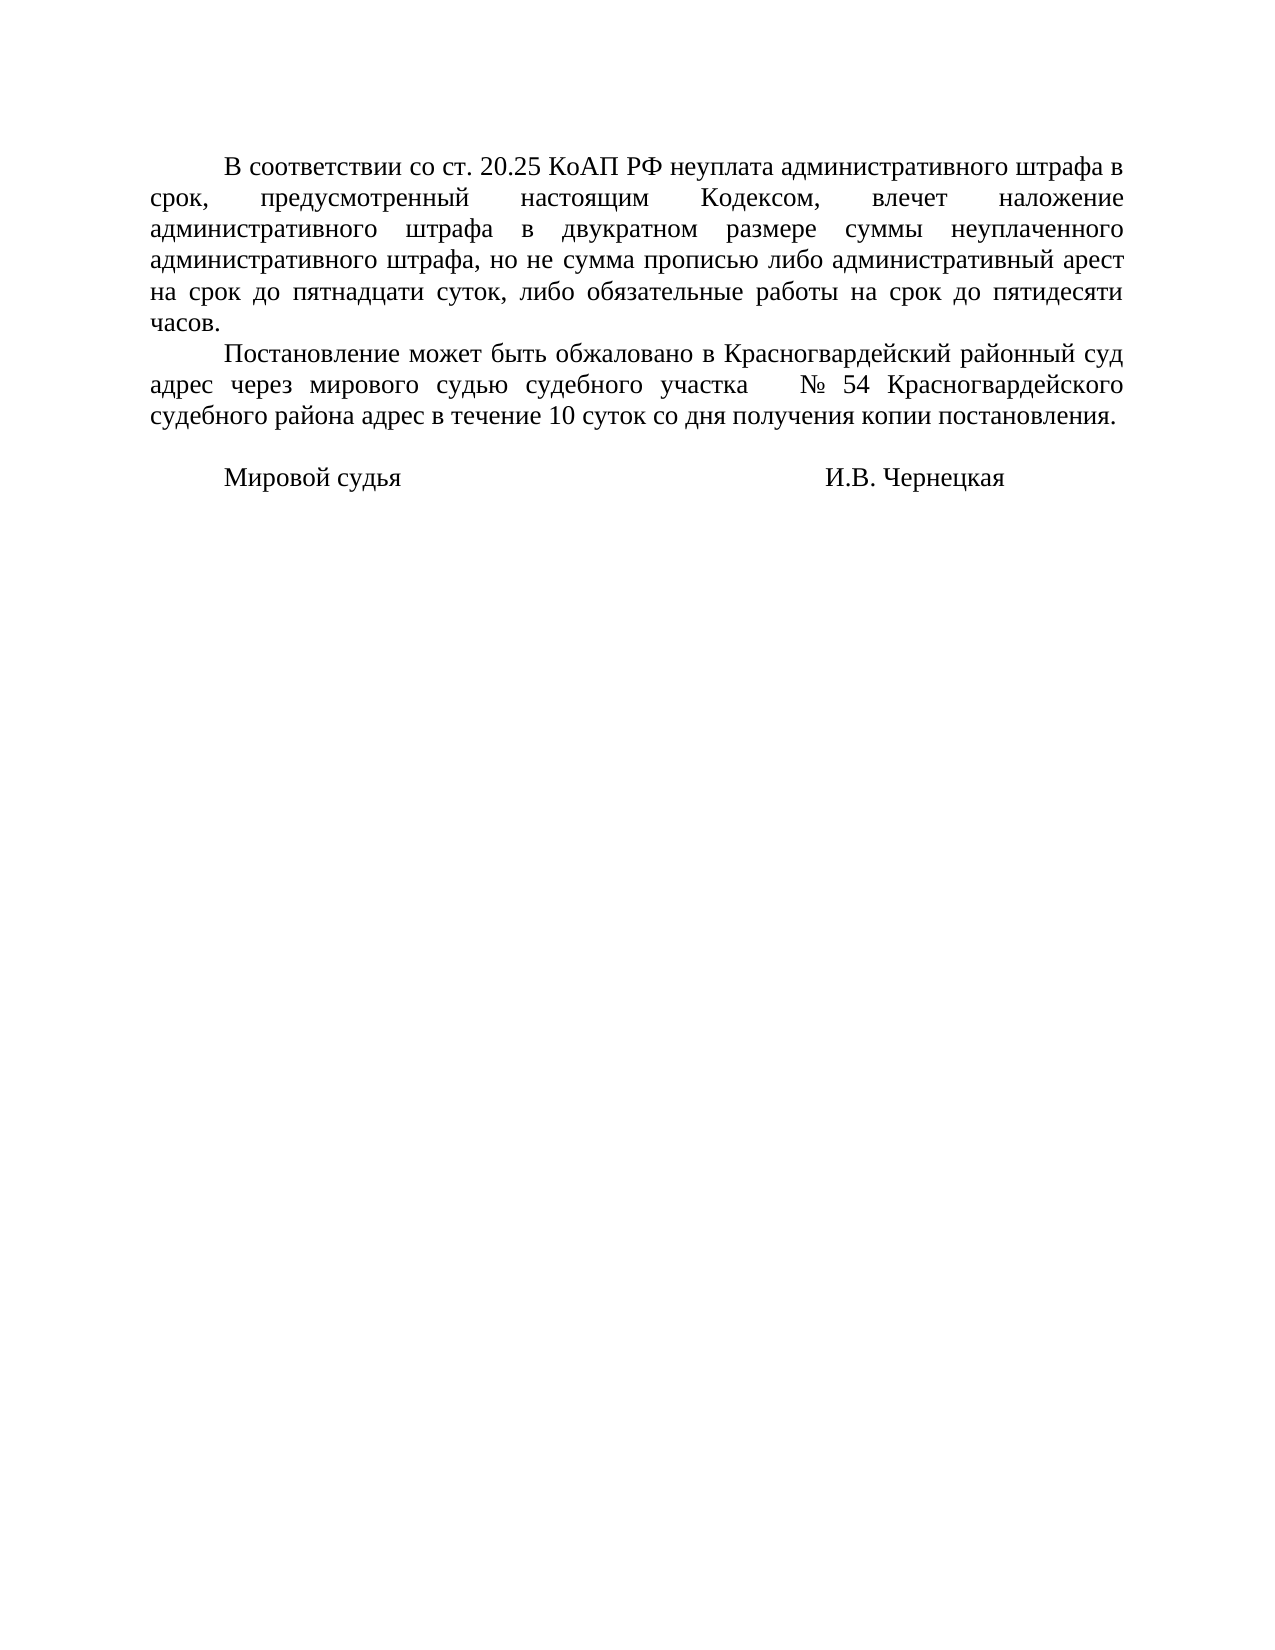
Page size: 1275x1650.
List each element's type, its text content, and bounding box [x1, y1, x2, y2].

text Постановление может быть обжаловано в Красногвардейский районный суд адрес через мирового судью судебного участка № 54 Красногвардейского судебного района адрес в течение 10 суток со дня получения копии постановления. [150, 337, 1125, 430]
text Мировой судья И.В. Чернецкая [150, 461, 1125, 493]
text В соответствии со ст. 20.25 КоАП РФ неуплата административного штрафа в срок, предусмотренный настоящим Кодексом, влечет наложение административного штрафа в двукратном размере суммы неуплаченного административного штрафа, но не сумма прописью либо административный арест на срок до пятнадцати суток, либо обязательные работы на срок до пятидесяти часов. [150, 150, 1125, 337]
